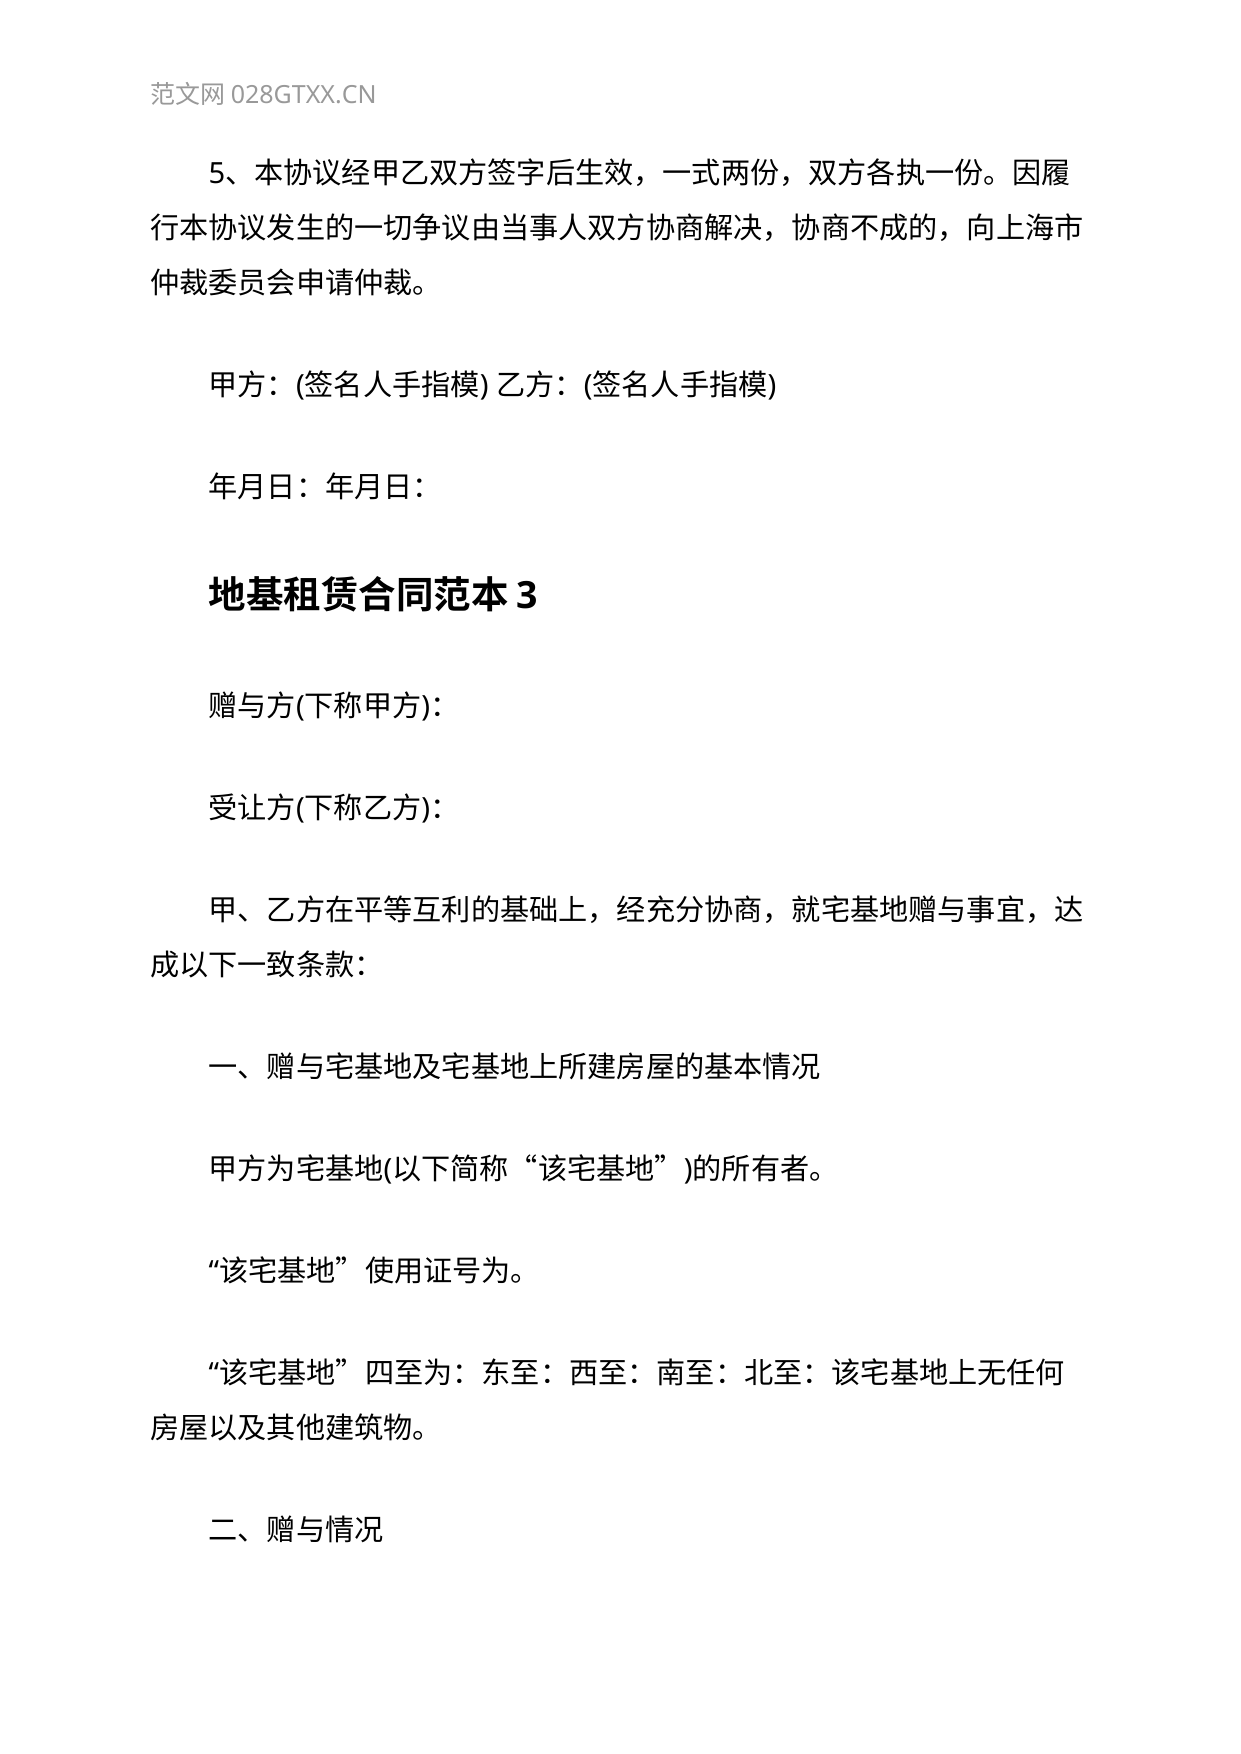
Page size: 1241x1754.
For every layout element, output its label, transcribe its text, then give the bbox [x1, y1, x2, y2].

text 受让方(下称乙方)： [150, 785, 1090, 827]
text 年月日：年月日： [150, 464, 1090, 506]
text 甲方：(签名人手指模) 乙方：(签名人手指模) [150, 362, 1090, 404]
text 5、本协议经甲乙双方签字后生效，一式两份，双方各执一份。因履行本协议发生的一切争议由当事人双方协商解决，协商不成的，向上海市仲裁委员会申请仲裁。 [150, 150, 1090, 302]
text 二、赠与情况 [150, 1506, 1090, 1548]
text 一、赠与宅基地及宅基地上所建房屋的基本情况 [150, 1044, 1090, 1086]
text 甲方为宅基地(以下简称“该宅基地”)的所有者。 [150, 1145, 1090, 1188]
text 赠与方(下称甲方)： [150, 683, 1090, 725]
text 地基租赁合同范本3 [150, 565, 1090, 620]
text 甲、乙方在平等互利的基础上，经充分协商，就宅基地赠与事宜，达成以下一致条款： [150, 887, 1090, 984]
text “该宅基地”使用证号为。 [150, 1247, 1090, 1290]
text “该宅基地”四至为：东至：西至：南至：北至：该宅基地上无任何房屋以及其他建筑物。 [150, 1349, 1090, 1447]
